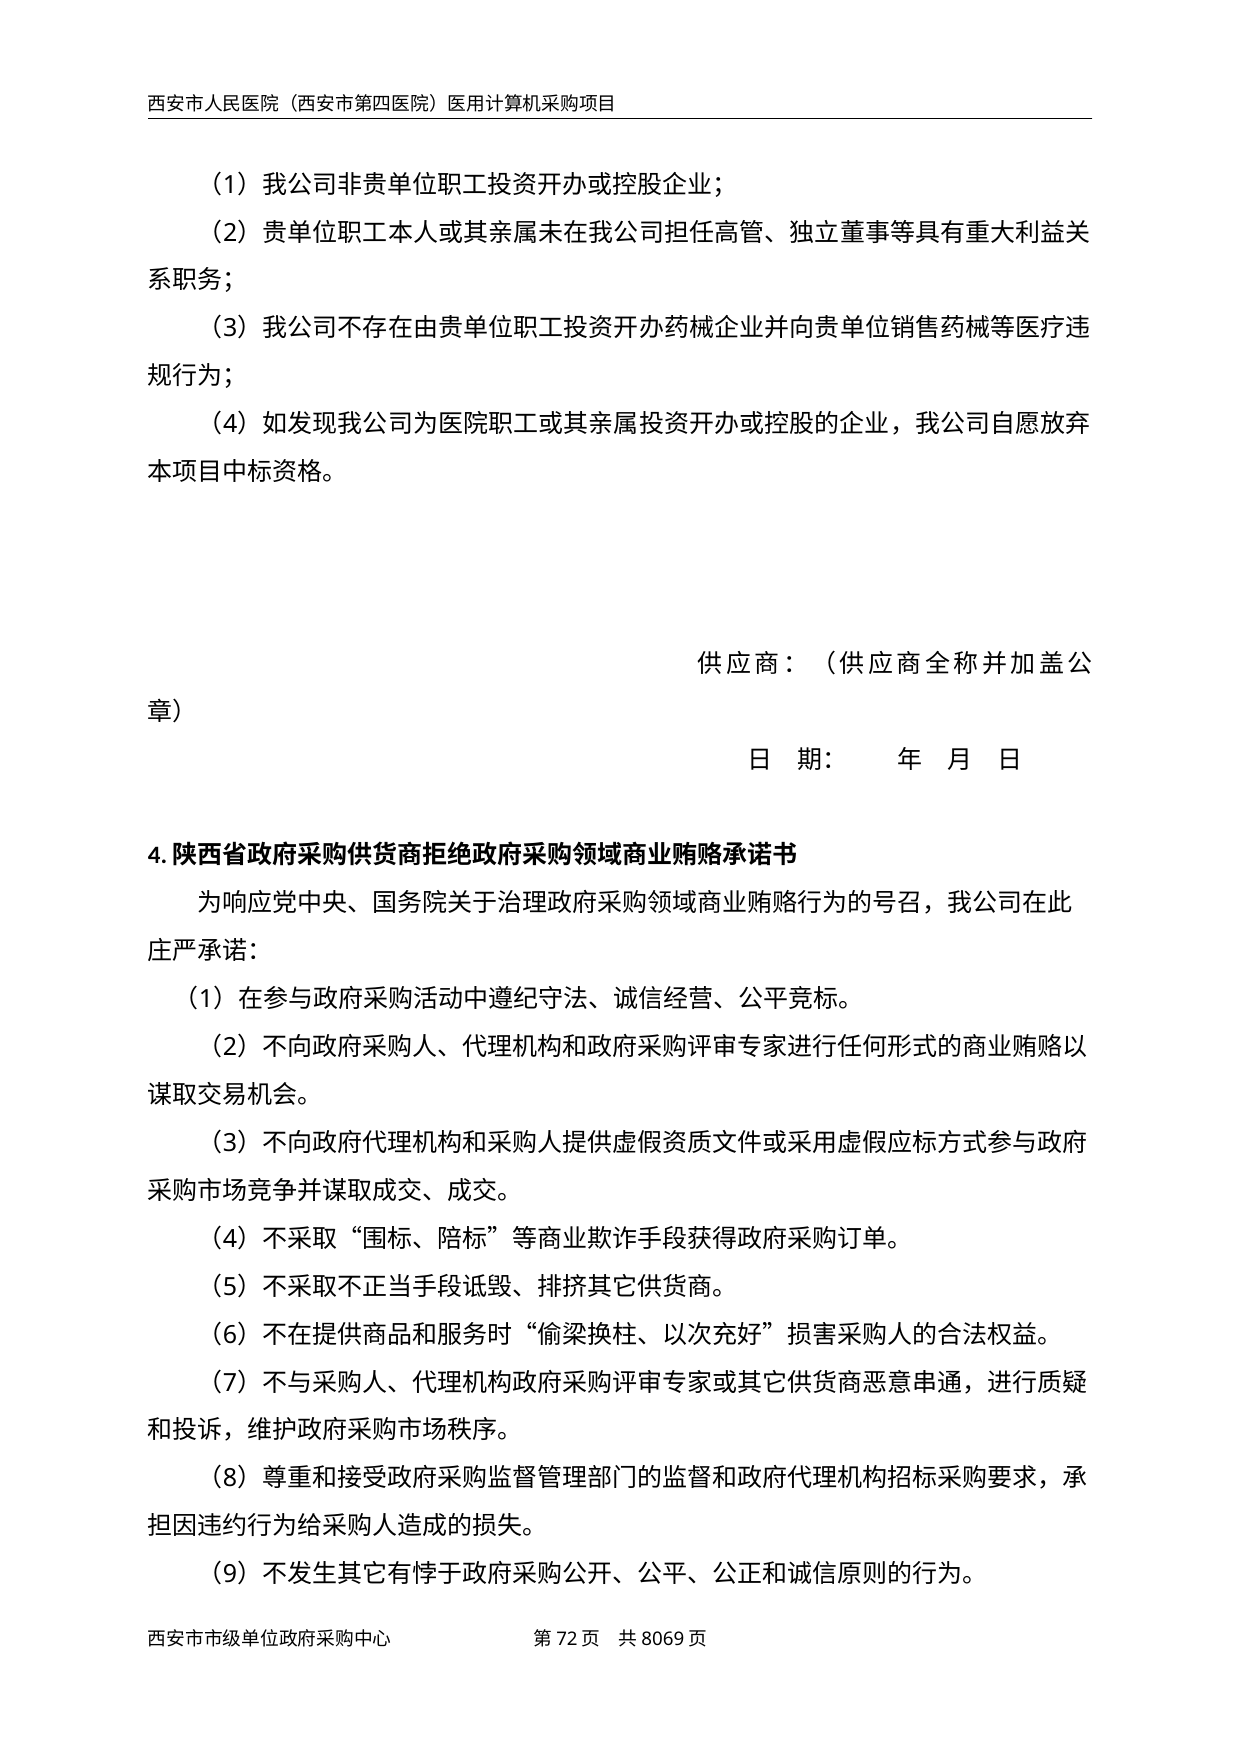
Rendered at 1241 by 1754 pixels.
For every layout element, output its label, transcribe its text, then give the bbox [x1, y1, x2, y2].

text （9）不发生其它有悖于政府采购公开、公平、公正和诚信原则的行为。 [148, 1548, 1092, 1596]
text （2）贵单位职工本人或其亲属未在我公司担任高管、独立董事等具有重大利益关系职务； [148, 206, 1092, 302]
text 4. 陕西省政府采购供货商拒绝政府采购领域商业贿赂承诺书 [148, 829, 1092, 877]
text 为响应党中央、国务院关于治理政府采购领域商业贿赂行为的号召，我公司在此庄严承诺： （1）在参与政府采购活动中遵纪守法、诚信经营、公平竞标。 [148, 877, 1092, 1021]
text （8）尊重和接受政府采购监督管理部门的监督和政府代理机构招标采购要求，承担因违约行为给采购人造成的损失。 [148, 1452, 1092, 1548]
text （3）不向政府代理机构和采购人提供虚假资质文件或采用虚假应标方式参与政府采购市场竞争并谋取成交、成交。 [148, 1117, 1092, 1212]
text （4）如发现我公司为医院职工或其亲属投资开办或控股的企业，我公司自愿放弃本项目中标资格。 [148, 398, 1092, 494]
text （3）我公司不存在由贵单位职工投资开办药械企业并向贵单位销售药械等医疗违规行为； [148, 302, 1092, 398]
text （4）不采取“围标、陪标”等商业欺诈手段获得政府采购订单。 [148, 1212, 1092, 1260]
text （5）不采取不正当手段诋毁、排挤其它供货商。 [148, 1260, 1092, 1308]
text （7）不与采购人、代理机构政府采购评审专家或其它供货商恶意串通，进行质疑和投诉，维护政府采购市场秩序。 [148, 1356, 1092, 1452]
list 我公司非贵单位职工投资开办或控股企业； [148, 158, 1092, 206]
text （2）不向政府采购人、代理机构和政府采购评审专家进行任何形式的商业贿赂以谋取交易机会。 [148, 1021, 1092, 1117]
text 供应商：（供应商全称并加盖公章） [148, 637, 1092, 733]
text （6）不在提供商品和服务时“偷梁换柱、以次充好”损害采购人的合法权益。 [148, 1308, 1092, 1356]
text 日 期： 年 月 日 [148, 733, 1092, 781]
